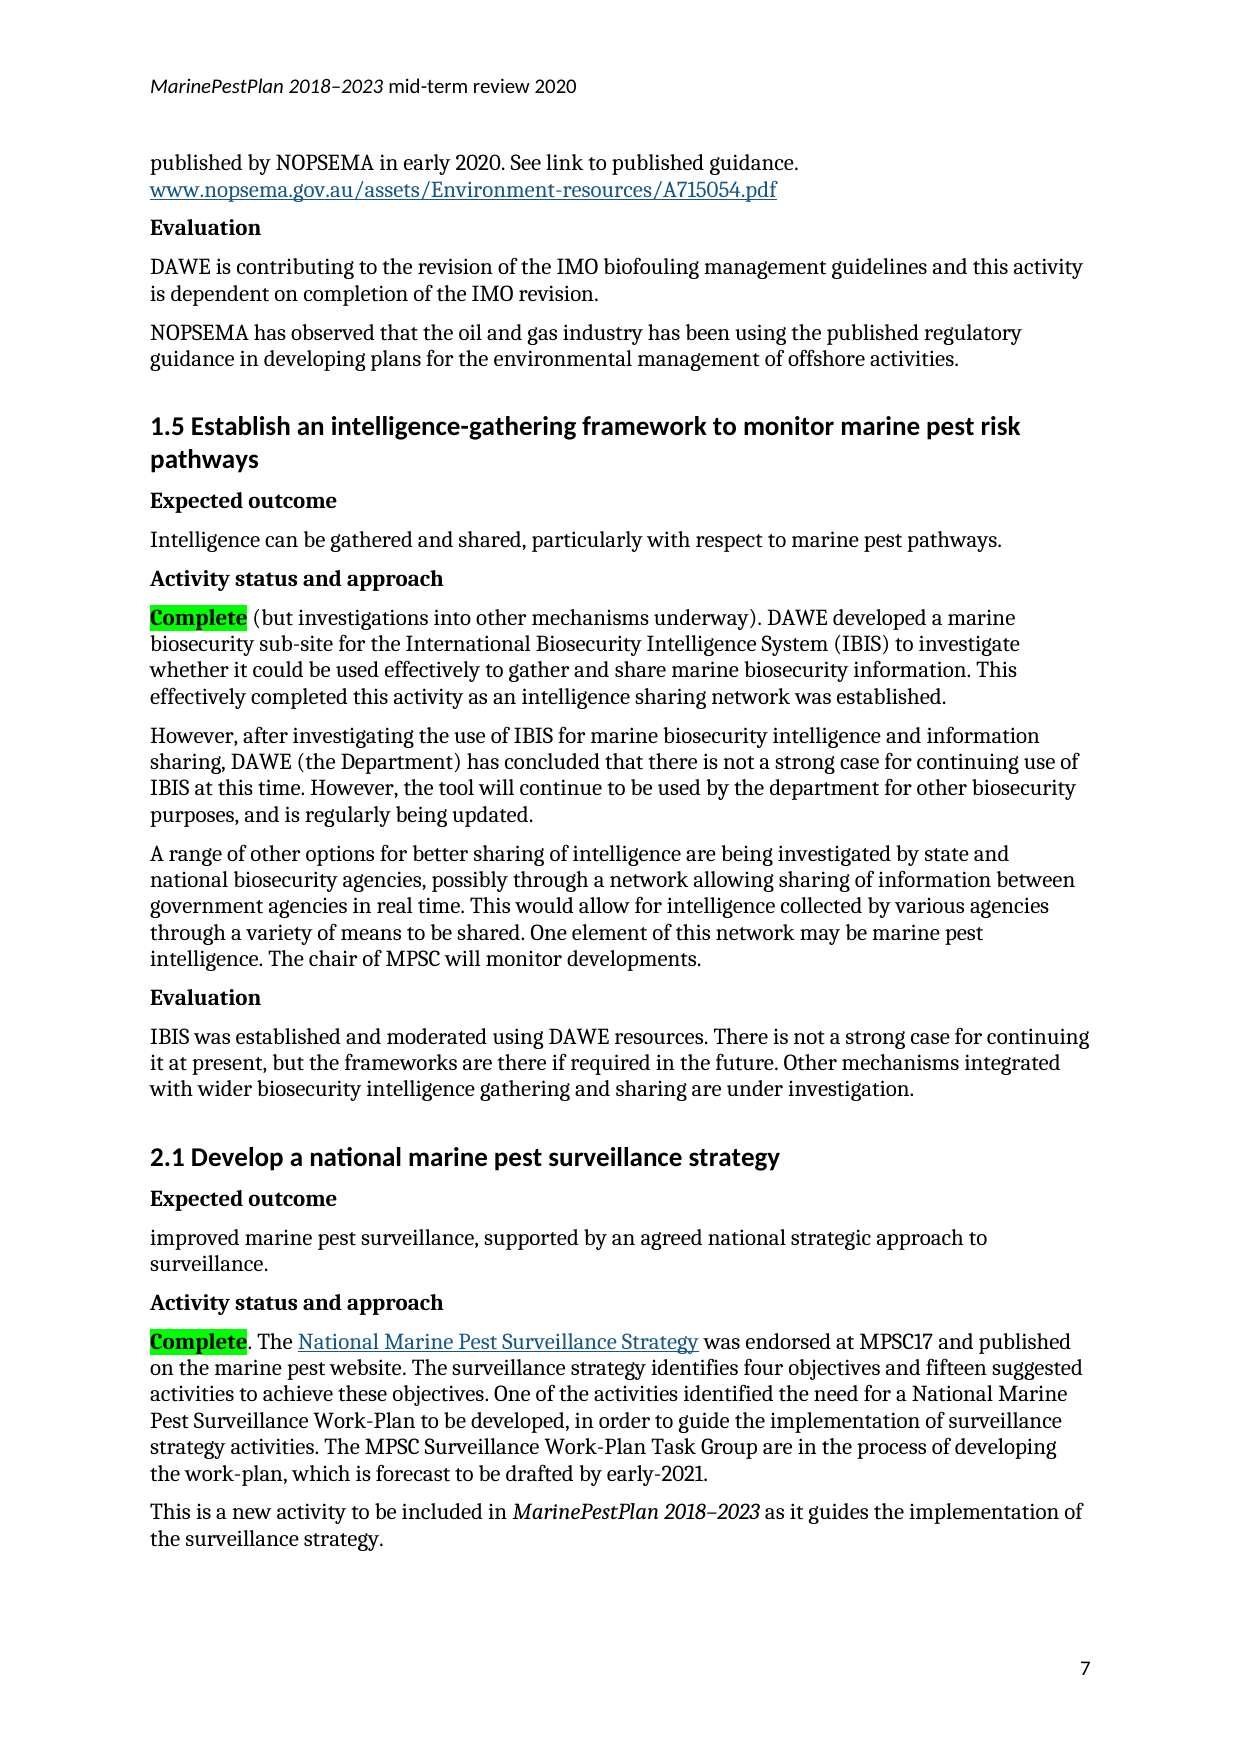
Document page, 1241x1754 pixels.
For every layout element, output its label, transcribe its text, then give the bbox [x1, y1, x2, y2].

subtitle Activity status and approach [150, 1290, 1090, 1316]
text Complete (but investigations into other mechanisms underway). DAWE developed a marine biosecurity sub-site for the International Biosecurity Intelligence System (IBIS) to investigate whether it could be used effectively to gather and share marine biosecurity information. This effectively completed this activity as an intelligence sharing network was established. [150, 604, 1090, 710]
text DAWE is contributing to the revision of the IMO biofouling management guidelines and this activity is dependent on completion of the IMO revision. [150, 254, 1090, 307]
text However, after investigating the use of IBIS for marine biosecurity intelligence and information sharing, DAWE (the Department) has concluded that there is not a strong case for continuing use of IBIS at this time. However, the tool will continue to be used by the department for other biosecurity purposes, and is regularly being updated. [150, 722, 1090, 828]
subtitle 1.5 Establish an intelligence-gathering framework to monitor marine pest risk pathways [150, 409, 1090, 476]
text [150, 150, 1090, 203]
text Intelligence can be gathered and shared, particularly with respect to marine pest pathways. [150, 527, 1090, 553]
subtitle Evaluation [150, 985, 1090, 1011]
text IBIS was established and moderated using DAWE resources. There is not a strong case for continuing it at present, but the frameworks are there if required in the future. Other mechanisms integrated with wider biosecurity intelligence gathering and sharing are under investigation. [150, 1023, 1090, 1103]
subtitle Expected outcome [150, 488, 1090, 514]
subtitle Expected outcome [150, 1186, 1090, 1212]
subtitle 2.1 Develop a national marine pest surveillance strategy [150, 1140, 1090, 1173]
text NOPSEMA has observed that the oil and gas industry has been using the published regulatory guidance in developing plans for the environmental management of offshore activities. [150, 319, 1090, 372]
text A range of other options for better sharing of intelligence are being investigated by state and national biosecurity agencies, possibly through a network allowing sharing of information between government agencies in real time. This would allow for intelligence collected by various agencies through a variety of means to be shared. One element of this network may be marine pest intelligence. The chair of MPSC will monitor developments. [150, 840, 1090, 972]
text improved marine pest surveillance, supported by an agreed national strategic approach to surveillance. [150, 1224, 1090, 1277]
subtitle Evaluation [150, 215, 1090, 242]
text This is a new activity to be included in MarinePestPlan 2018–2023 as it guides the implementation of the surveillance strategy. [150, 1499, 1090, 1552]
subtitle Activity status and approach [150, 566, 1090, 592]
text Complete. The National Marine Pest Surveillance Strategy was endorsed at MPSC17 and published on the marine pest website. The surveillance strategy identifies four objectives and fifteen suggested activities to achieve these objectives. One of the activities identified the need for a National Marine Pest Surveillance Work-Plan to be developed, in order to guide the implementation of surveillance strategy activities. The MPSC Surveillance Work-Plan Task Group are in the process of developing the work-plan, which is forecast to be drafted by early-2021. [150, 1328, 1090, 1487]
